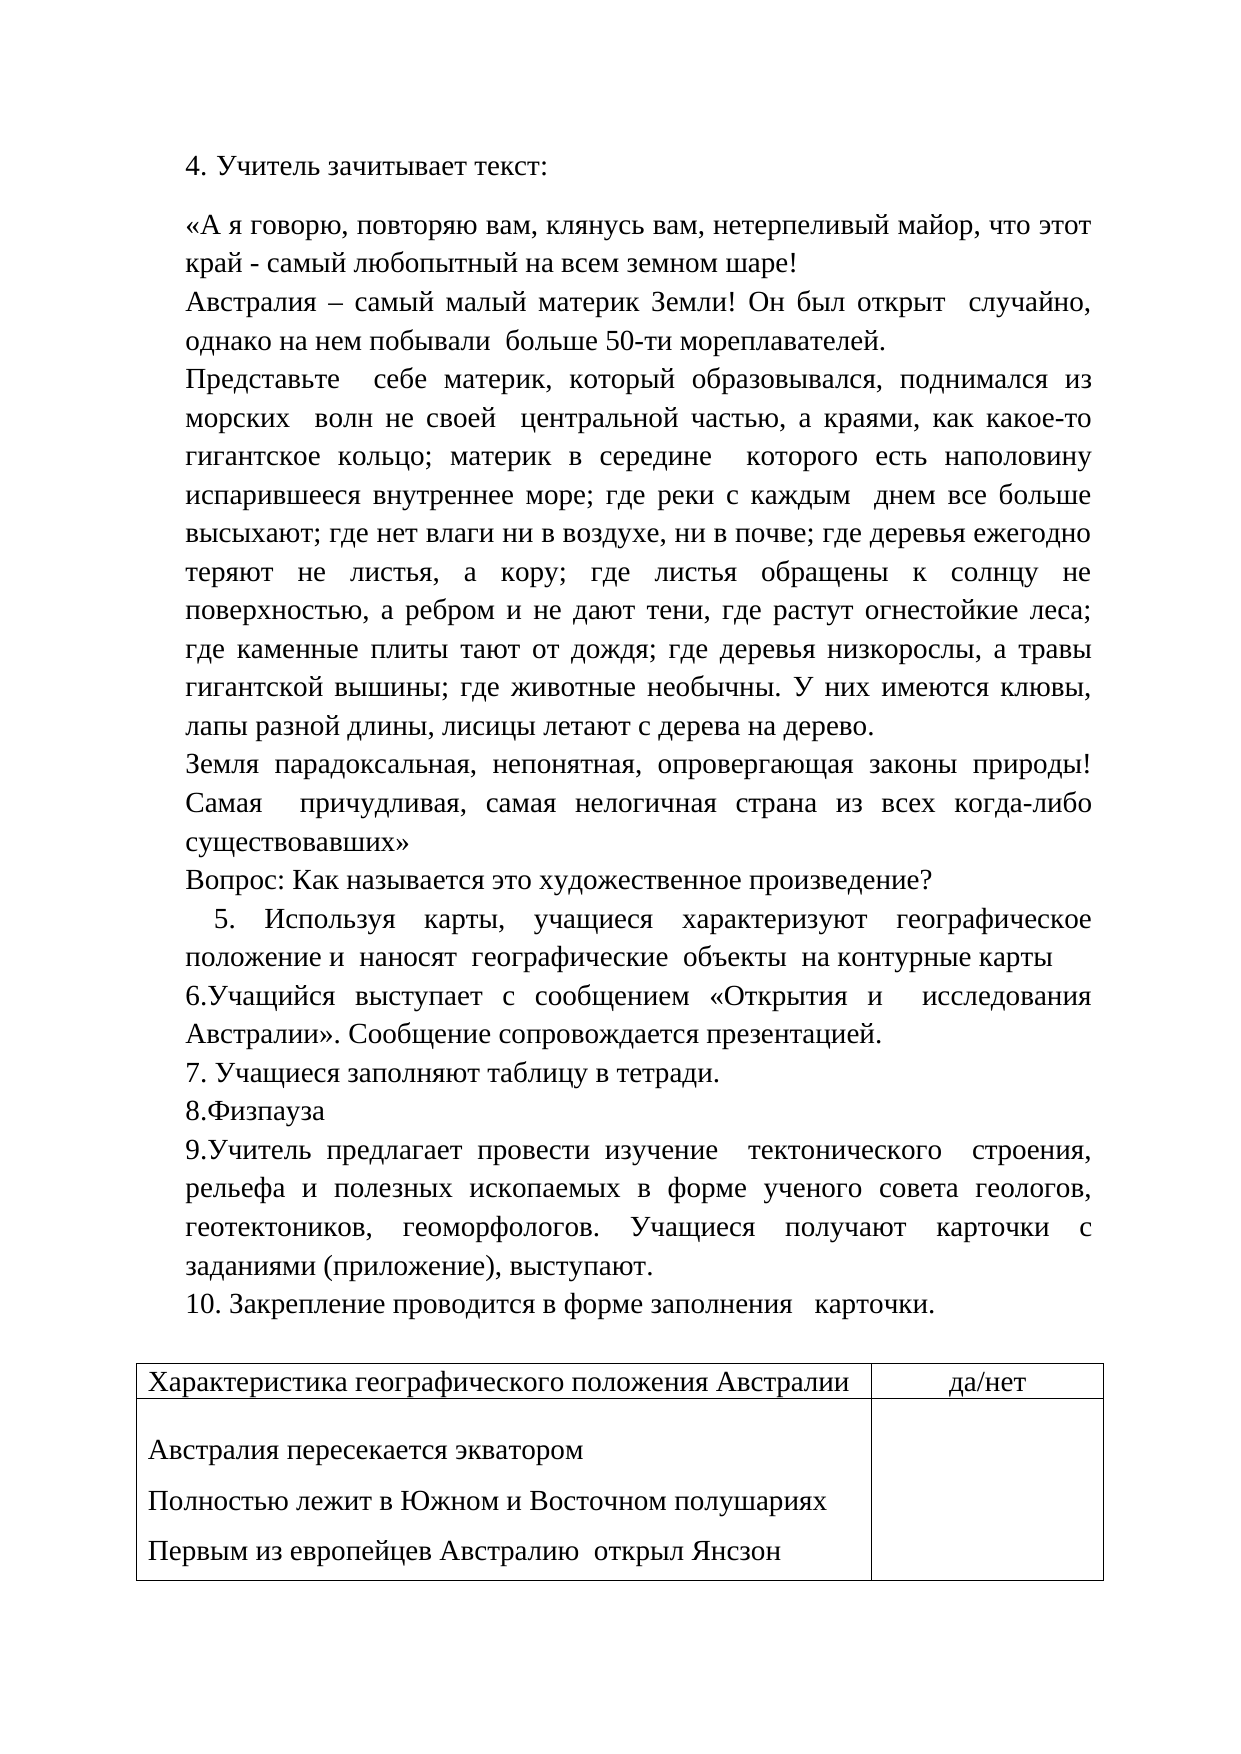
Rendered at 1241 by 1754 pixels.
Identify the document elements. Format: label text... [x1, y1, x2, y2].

text Вопрос: Как называется это художественное произведение? [185, 862, 1093, 896]
text 6.Учащийся выступает с сообщением «Открытия и исследования Австралии». Сообщение сопровождается презентацией. [185, 978, 1093, 1050]
text 8.Физпауза [185, 1093, 1093, 1127]
text Представьте себе материк, который образовывался, поднимался из морских волн не своей центральной частью, а краями, как какое-то гигантское кольцо; материк в середине которого есть наполовину испарившееся внутреннее море; где реки с каждым днем все больше высыхают; где нет влаги ни в воздухе, ни в почве; где деревья ежегодно теряют не листья, а кору; где листья обращены к солнцу не поверхностью, а ребром и не дают тени, где растут огнестойкие леса; где каменные плиты тают от дождя; где деревья низкорослы, а травы гигантской вышины; где животные необычны. У них имеются клювы, лапы разной длины, лисицы летают с дерева на дерево. [185, 361, 1093, 742]
text 10. Закрепление проводится в форме заполнения карточки. [185, 1286, 1093, 1320]
list Учитель зачитывает текст: [185, 148, 1093, 181]
text 7. Учащиеся заполняют таблицу в тетради. [185, 1055, 1093, 1088]
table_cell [137, 1399, 871, 1580]
text Земля парадоксальная, непонятная, опровергающая законы природы! Самая причудливая, самая нелогичная страна из всех когда-либо существовавших» [185, 747, 1093, 857]
table_cell [872, 1399, 1103, 1580]
table_header да/нет [872, 1364, 1103, 1398]
text Австралия – самый малый материк Земли! Он был открыт случайно, однако на нем побывали больше 50-ти мореплавателей. [185, 284, 1093, 356]
table_header Характеристика географического положения Австралии [137, 1364, 871, 1398]
text 9.Учитель предлагает провести изучение тектонического строения, рельефа и полезных ископаемых в форме ученого совета геологов, геотектоников, геоморфологов. Учащиеся получают карточки с заданиями (приложение), выступают. [185, 1132, 1093, 1281]
text «А я говорю, повторяю вам, клянусь вам, нетерпеливый майор, что этот край - самый любопытный на всем земном шаре! [185, 207, 1093, 279]
text 5. Используя карты, учащиеся характеризуют географическое положение и наносят географические объекты на контурные карты [185, 901, 1093, 973]
